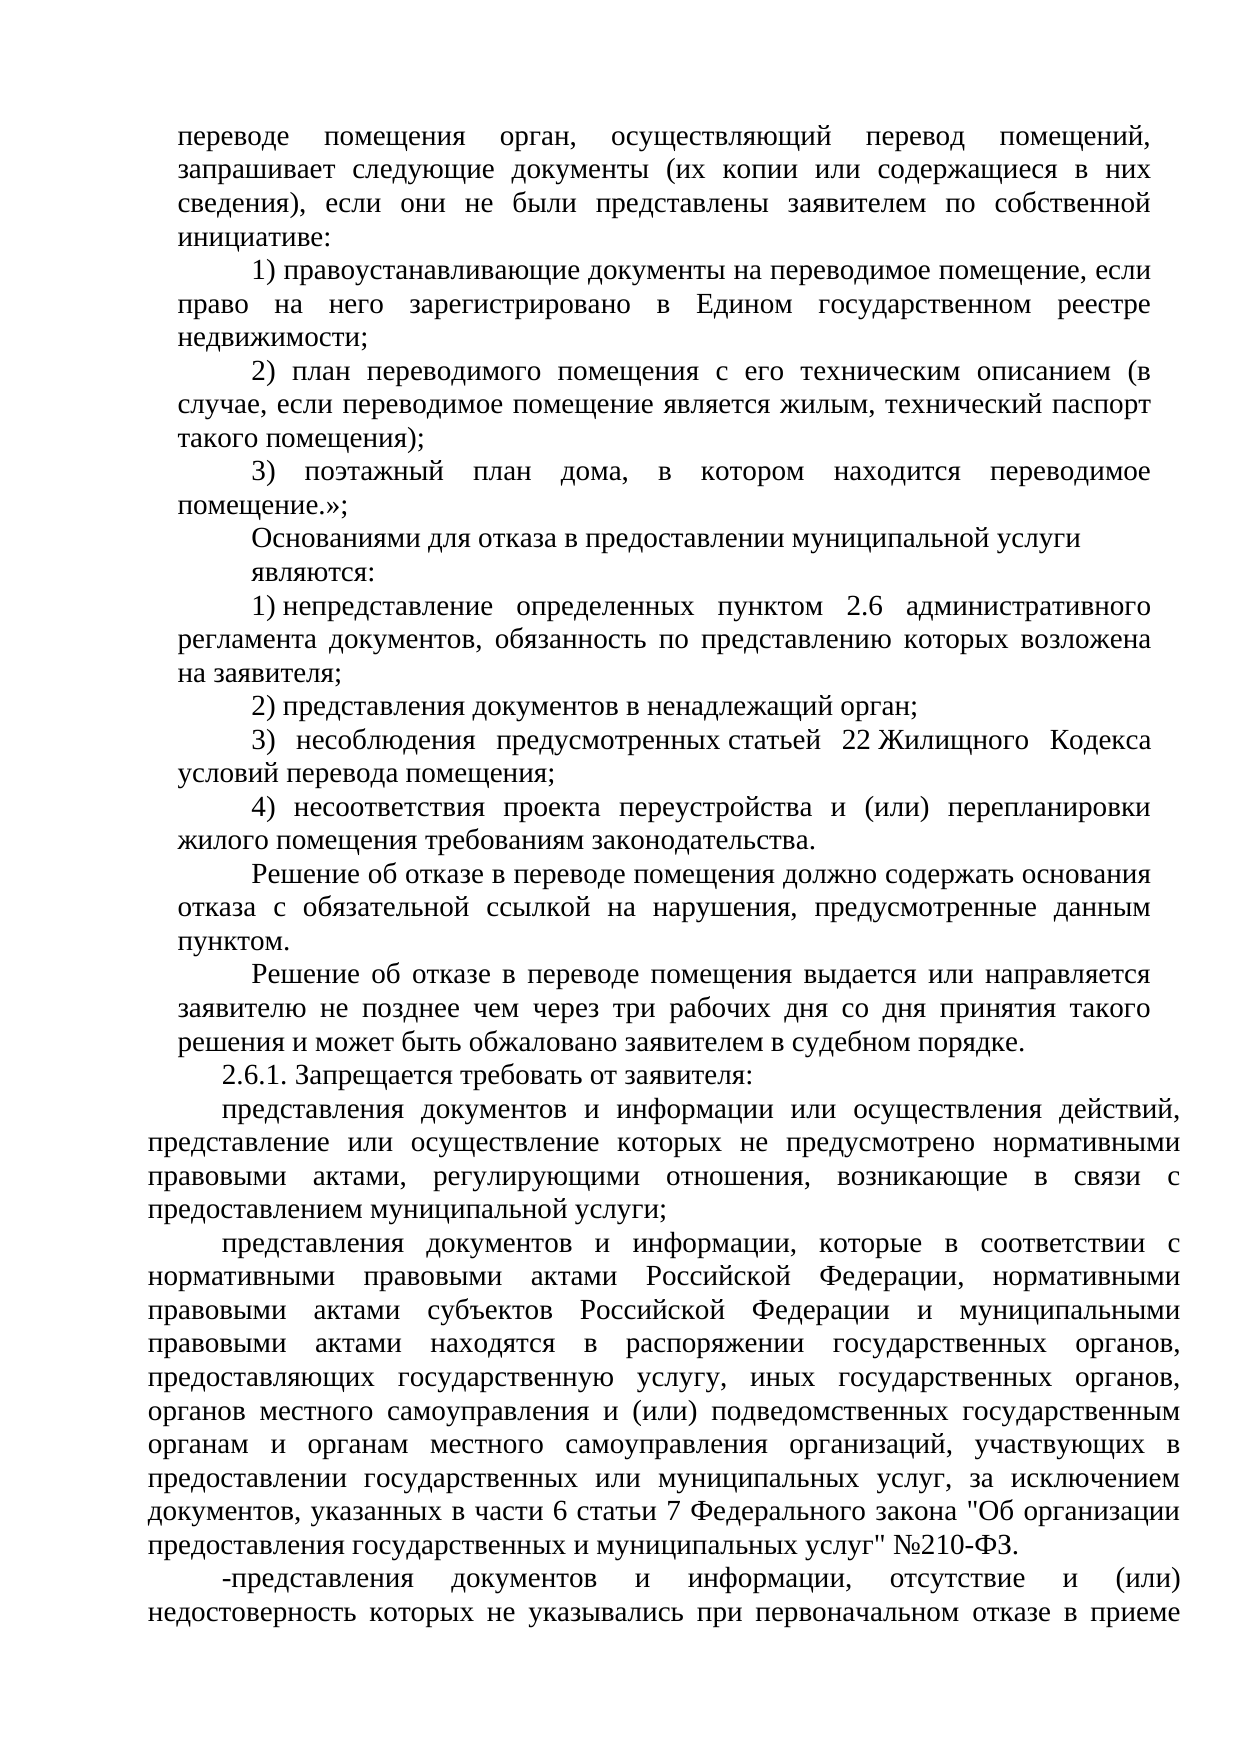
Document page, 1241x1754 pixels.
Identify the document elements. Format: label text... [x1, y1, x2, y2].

text 1) непредставление определенных пунктом 2.6 административного регламента документов, обязанность по представлению которых возложена на заявителя; [177, 588, 1152, 688]
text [148, 1560, 1181, 1627]
text Основаниями для отказа в предоставлении муниципальной услуги [177, 521, 1152, 554]
text 2) план переводимого помещения с его техническим описанием (в случае, если переводимое помещение является жилым, технический паспорт такого помещения); [177, 353, 1152, 453]
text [177, 118, 1152, 252]
text представления документов и информации, которые в соответствии с нормативными правовыми актами Российской Федерации, нормативными правовыми актами субъектов Российской Федерации и муниципальными правовыми актами находятся в распоряжении государственных органов, предоставляющих государственную услугу, иных государственных органов, органов местного самоуправления и (или) подведомственных государственным органам и органам местного самоуправления организаций, участвующих в предоставлении государственных или муниципальных услуг, за исключением документов, указанных в части 6 статьи 7 Федерального закона "Об организации предоставления государственных и муниципальных услуг" №210-ФЗ. [148, 1225, 1181, 1560]
text 3) несоблюдения предусмотренных статьей 22 Жилищного Кодекса условий перевода помещения; [177, 722, 1152, 789]
text Решение об отказе в переводе помещения должно содержать основания отказа с обязательной ссылкой на нарушения, предусмотренные данным пунктом. [177, 856, 1152, 957]
text 2) представления документов в ненадлежащий орган; [177, 688, 1152, 722]
text являются: [177, 554, 1152, 588]
text 3) поэтажный план дома, в котором находится переводимое помещение.»; [177, 453, 1152, 521]
text 1) правоустанавливающие документы на переводимое помещение, если право на него зарегистрировано в Едином государственном реестре недвижимости; [177, 252, 1152, 353]
text 2.6.1. Запрещается требовать от заявителя: [148, 1057, 1181, 1091]
text 4) несоответствия проекта переустройства и (или) перепланировки жилого помещения требованиям законодательства. [177, 789, 1152, 856]
text представления документов и информации или осуществления действий, представление или осуществление которых не предусмотрено нормативными правовыми актами, регулирующими отношения, возникающие в связи с предоставлением муниципальной услуги; [148, 1091, 1181, 1225]
text Решение об отказе в переводе помещения выдается или направляется заявителю не позднее чем через три рабочих дня со дня принятия такого решения и может быть обжаловано заявителем в судебном порядке. [177, 957, 1152, 1057]
